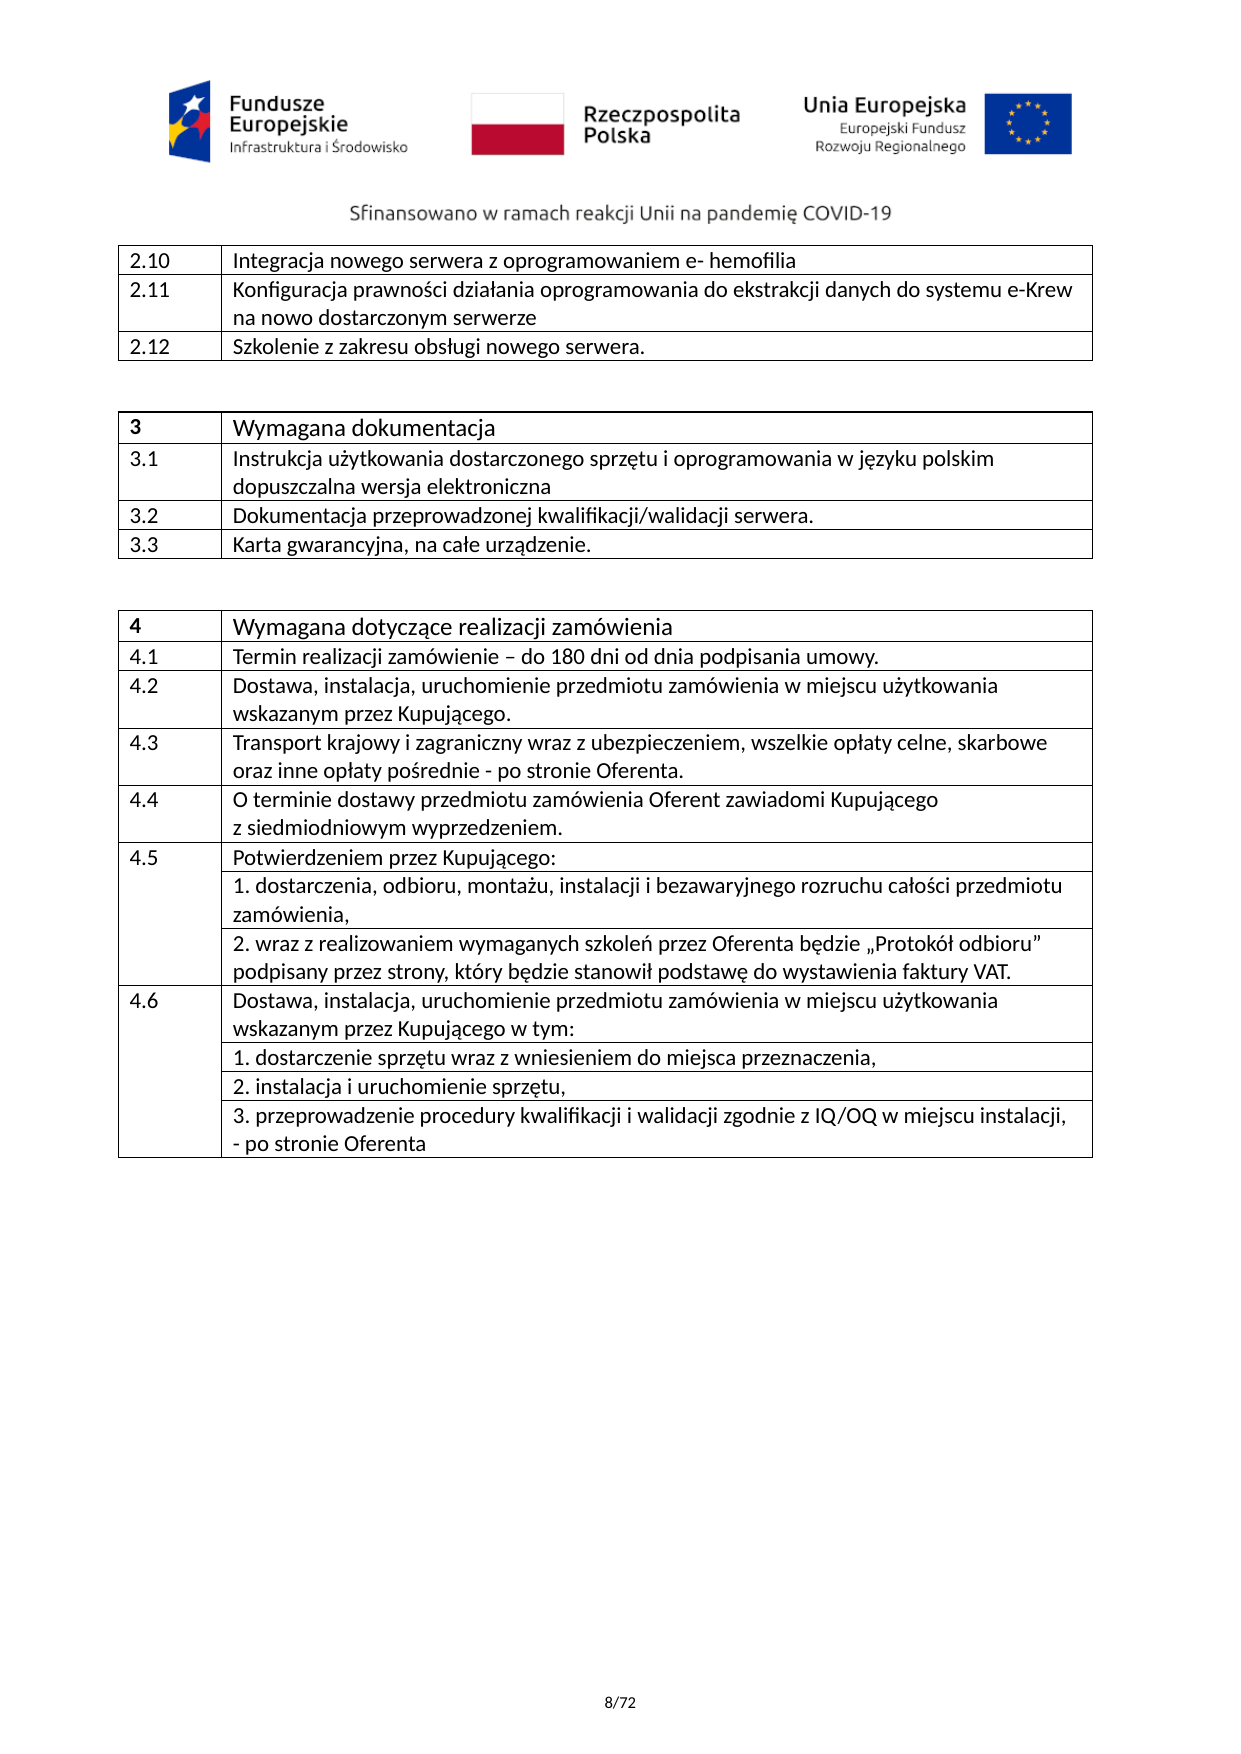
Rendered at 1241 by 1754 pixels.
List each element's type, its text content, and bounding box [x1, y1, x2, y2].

table_cell 2. instalacja i uruchomienie sprzętu, [222, 1072, 1092, 1100]
table_cell 2. wraz z realizowaniem wymaganych szkoleń przez Oferenta będzie „Protokół odbioru” podpisany przez strony, który będzie stanowił podstawę do wystawienia faktury VAT. [222, 929, 1092, 985]
table_header Wymagana dokumentacja [222, 413, 1092, 443]
table_cell 4.1 [119, 642, 221, 670]
table_cell 4.5 [119, 843, 221, 985]
table_cell Konfiguracja prawności działania oprogramowania do ekstrakcji danych do systemu e-Krew na nowo dostarczonym serwerze [222, 275, 1092, 331]
table_cell 2.12 [119, 332, 221, 360]
table_header 4 [119, 611, 221, 641]
table_cell Karta gwarancyjna, na całe urządzenie. [222, 530, 1092, 558]
table_cell 2.11 [119, 275, 221, 331]
table_cell Transport krajowy i zagraniczny wraz z ubezpieczeniem, wszelkie opłaty celne, skarbowe oraz inne opłaty pośrednie - po stronie Oferenta. [222, 729, 1092, 784]
table_cell Termin realizacji zamówienie – do 180 dni od dnia podpisania umowy. [222, 642, 1092, 670]
table_cell 3.3 [119, 530, 221, 558]
table_cell Instrukcja użytkowania dostarczonego sprzętu i oprogramowania w języku polskim dopuszczalna wersja elektroniczna [222, 444, 1092, 500]
table_cell O terminie dostawy przedmiotu zamówienia Oferent zawiadomi Kupującego z siedmiodniowym wyprzedzeniem. [222, 786, 1092, 842]
table_cell 4.4 [119, 786, 221, 842]
table_cell 3. przeprowadzenie procedury kwalifikacji i walidacji zgodnie z IQ/OQ w miejscu instalacji, - po stronie Oferenta [222, 1101, 1092, 1157]
table_cell Szkolenie z zakresu obsługi nowego serwera. [222, 332, 1092, 360]
table_cell Dostawa, instalacja, uruchomienie przedmiotu zamówienia w miejscu użytkowania wskazanym przez Kupującego w tym: [222, 986, 1092, 1042]
table_cell 2.10 [119, 246, 221, 274]
table_cell 1. dostarczenia, odbioru, montażu, instalacji i bezawaryjnego rozruchu całości przedmiotu zamówienia, [222, 872, 1092, 928]
table_cell 3.1 [119, 444, 221, 500]
table_cell Dostawa, instalacja, uruchomienie przedmiotu zamówienia w miejscu użytkowania wskazanym przez Kupującego. [222, 671, 1092, 727]
table_cell 3.2 [119, 501, 221, 529]
table_cell 4.6 [119, 986, 221, 1157]
table_cell 4.2 [119, 671, 221, 727]
table_cell Integracja nowego serwera z oprogramowaniem e- hemofilia [222, 246, 1092, 274]
table_cell Dokumentacja przeprowadzonej kwalifikacji/walidacji serwera. [222, 501, 1092, 529]
table_cell Potwierdzeniem przez Kupującego: [222, 843, 1092, 871]
table_cell 4.3 [119, 729, 221, 784]
table_cell 1. dostarczenie sprzętu wraz z wniesieniem do miejsca przeznaczenia, [222, 1043, 1092, 1071]
picture [147, 59, 1093, 245]
table_header 3 [119, 413, 221, 443]
table_header Wymagana dotyczące realizacji zamówienia [222, 611, 1092, 641]
